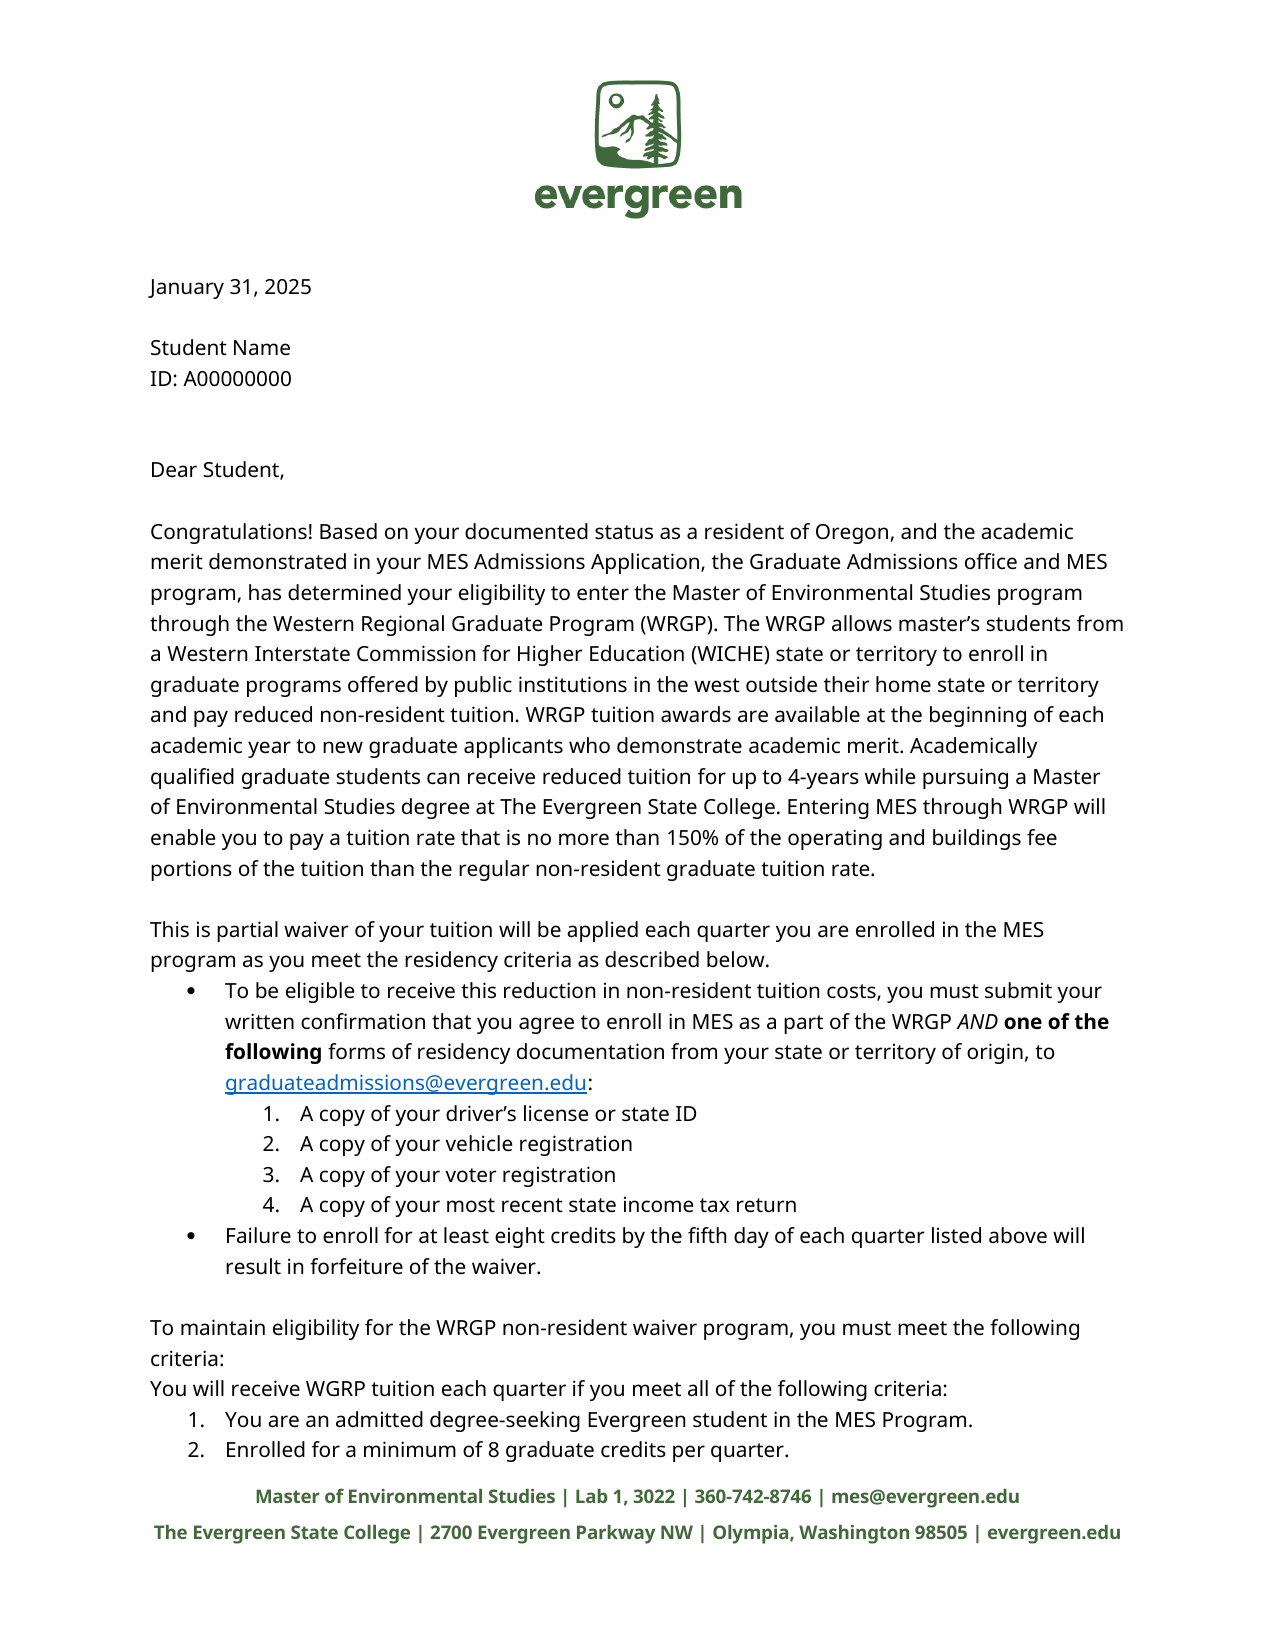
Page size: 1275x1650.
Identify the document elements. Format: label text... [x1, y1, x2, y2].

text To maintain eligibility for the WRGP non-resident waiver program, you must meet the following criteria: [150, 1313, 1125, 1372]
list To be eligible to receive this reduction in non-resident tuition costs, you must submit your written confirmation that you agree to enroll in MES as a part of the WRGP AND one of the following forms of residency documentation from your state or territory of origin, to graduateadmissions@evergreen.edu: [187, 976, 1125, 1097]
list You are an admitted degree-seeking Evergreen student in the MES Program. [187, 1405, 1125, 1433]
text Student Name [150, 333, 1125, 362]
list A copy of your vehicle registration [262, 1129, 1125, 1158]
text Congratulations! Based on your documented status as a resident of Oregon, and the academic merit demonstrated in your MES Admissions Application, the Graduate Admissions office and MES program, has determined your eligibility to enter the Master of Environmental Studies program through the Western Regional Graduate Program (WRGP). The WRGP allows master’s students from a Western Interstate Commission for Higher Education (WICHE) state or territory to enroll in graduate programs offered by public institutions in the west outside their home state or territory and pay reduced non-resident tuition. WRGP tuition awards are available at the beginning of each academic year to new graduate applicants who demonstrate academic merit. Academically qualified graduate students can receive reduced tuition for up to 4-years while pursuing a Master of Environmental Studies degree at The Evergreen State College. Entering MES through WRGP will enable you to pay a tuition rate that is no more than 150% of the operating and buildings fee portions of the tuition than the regular non-resident graduate tuition rate. [150, 517, 1125, 882]
text January 31, 2025 [150, 272, 1125, 300]
list A copy of your voter registration [262, 1160, 1125, 1188]
text ID: A00000000 [150, 364, 1125, 392]
list A copy of your driver’s license or state ID [262, 1099, 1125, 1127]
list Enrolled for a minimum of 8 graduate credits per quarter. [187, 1436, 1125, 1464]
list Failure to enroll for at least eight credits by the fifth day of each quarter listed above will result in forfeiture of the waiver. [187, 1221, 1125, 1280]
text This is partial waiver of your tuition will be applied each quarter you are enrolled in the MES program as you meet the residency criteria as described below. [150, 915, 1125, 974]
picture [520, 75, 755, 225]
text Dear Student, [150, 456, 1125, 484]
list A copy of your most recent state income tax return [262, 1191, 1125, 1219]
text You will receive WGRP tuition each quarter if you meet all of the following criteria: [150, 1374, 1125, 1403]
